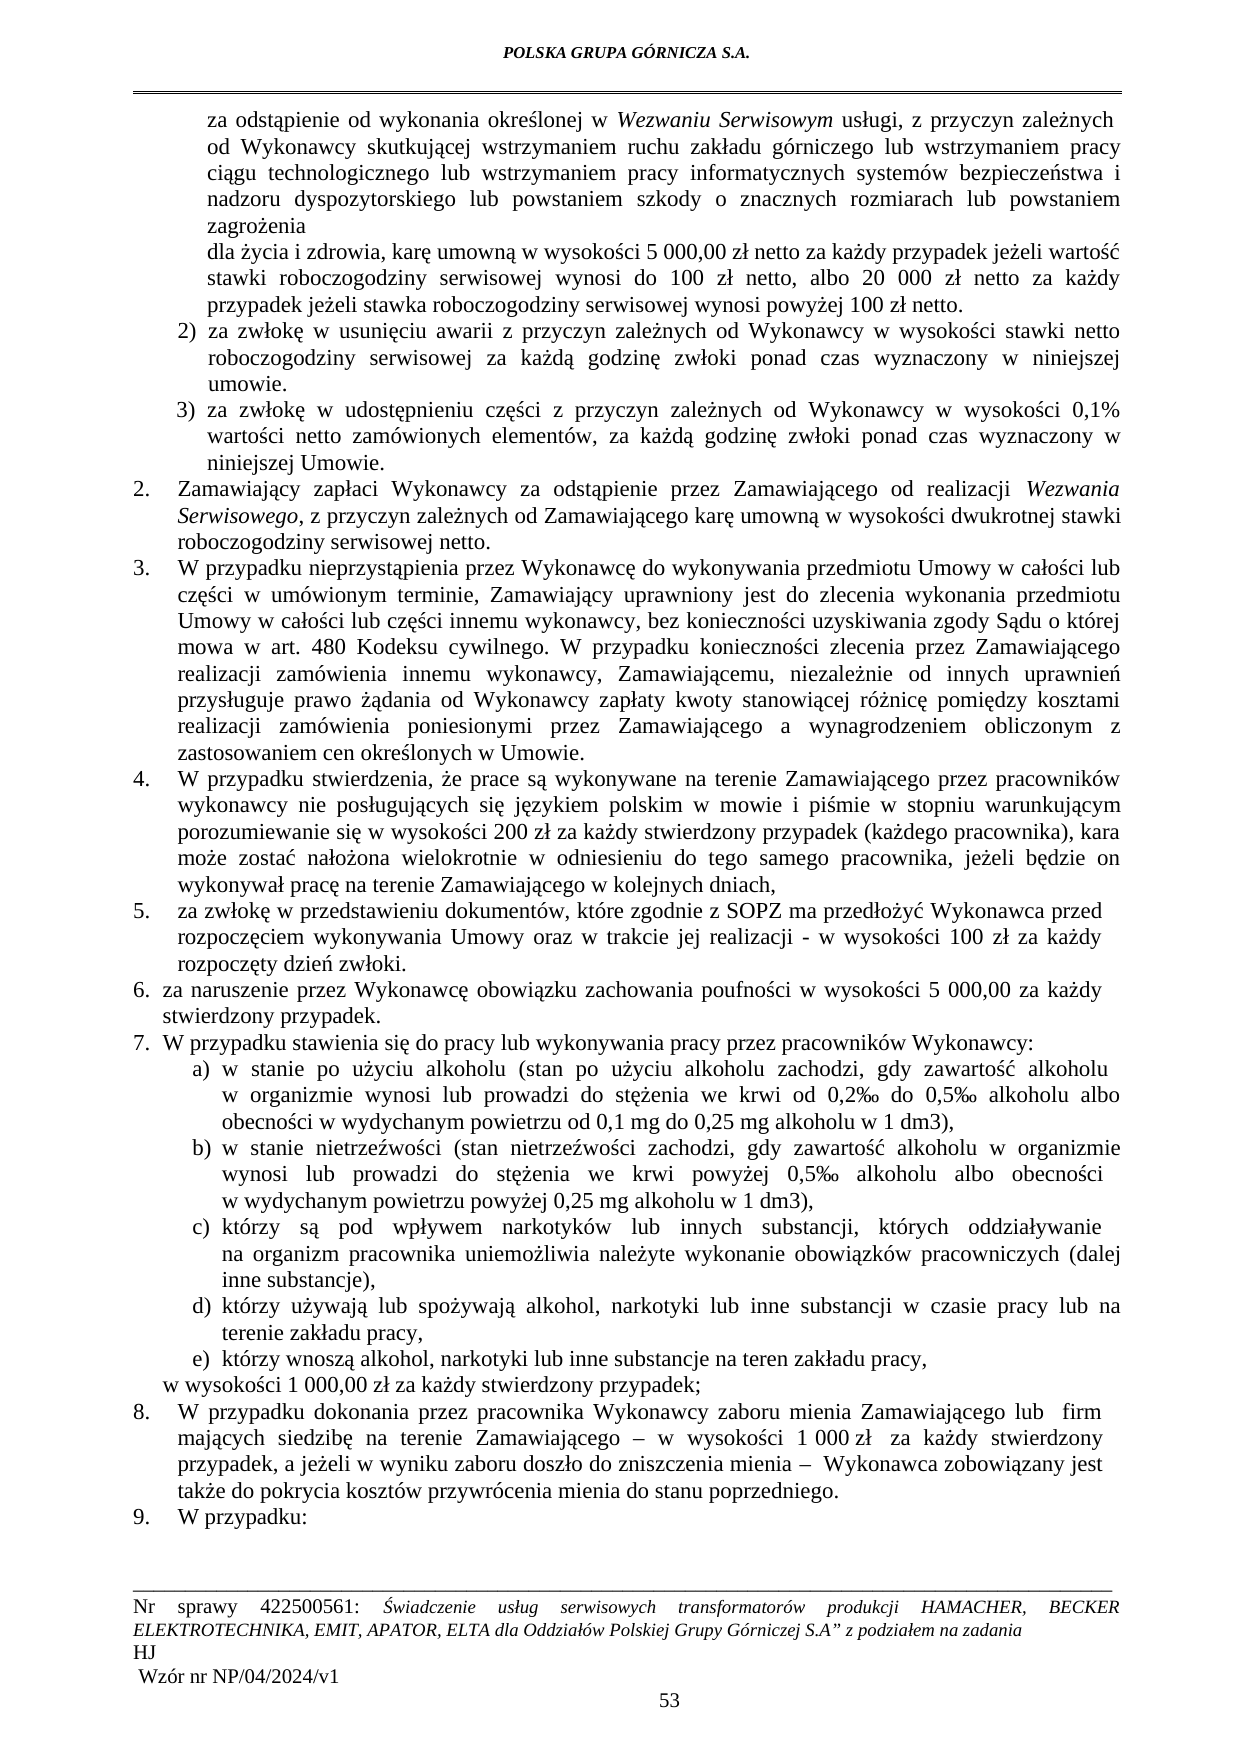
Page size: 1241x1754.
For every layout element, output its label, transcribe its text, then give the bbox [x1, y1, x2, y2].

list którzy używają lub spożywają alkohol, narkotyki lub inne substancji w czasie pracy lub na terenie zakładu pracy, [192, 1292, 1122, 1345]
list w stanie po użyciu alkoholu (stan po użyciu alkoholu zachodzi, gdy zawartość alkoholu w organizmie wynosi lub prowadzi do stężenia we krwi od 0,2‰ do 0,5‰ alkoholu albo obecności w wydychanym powietrzu od 0,1 mg do 0,25 mg alkoholu w 1 dm3), [192, 1055, 1122, 1134]
text za odstąpienie od wykonania określonej w Wezwaniu Serwisowym usługi, z przyczyn zależnych od Wykonawcy skutkującej wstrzymaniem ruchu zakładu górniczego lub wstrzymaniem pracy ciągu technologicznego lub wstrzymaniem pracy informatycznych systemów bezpieczeństwa i nadzoru dyspozytorskiego lub powstaniem szkody o znacznych rozmiarach lub powstaniem zagrożenia dla życia i zdrowia, karę umowną w wysokości 5 000,00 zł netto za każdy przypadek jeżeli wartość stawki roboczogodziny serwisowej wynosi do 100 zł netto, albo 20 000 zł netto za każdy przypadek jeżeli stawka roboczogodziny serwisowej wynosi powyżej 100 zł netto. [207, 106, 1122, 317]
list Zamawiający zapłaci Wykonawcy za odstąpienie przez Zamawiającego od realizacji Wezwania Serwisowego, z przyczyn zależnych od Zamawiającego karę umowną w wysokości dwukrotnej stawki roboczogodziny serwisowej netto. [133, 475, 1122, 554]
list za naruszenie przez Wykonawcę obowiązku zachowania poufności w wysokości 5 000,00 za każdy stwierdzony przypadek. [133, 976, 1103, 1029]
text w wysokości 1 000,00 zł za każdy stwierdzony przypadek; [133, 1371, 1122, 1398]
list w stanie nietrzeźwości (stan nietrzeźwości zachodzi, gdy zawartość alkoholu w organizmie wynosi lub prowadzi do stężenia we krwi powyżej 0,5‰ alkoholu albo obecności w wydychanym powietrzu powyżej 0,25 mg alkoholu w 1 dm3), [192, 1134, 1122, 1213]
list za zwłokę w przedstawieniu dokumentów, które zgodnie z SOPZ ma przedłożyć Wykonawca przed rozpoczęciem wykonywania Umowy oraz w trakcie jej realizacji - w wysokości 100 zł za każdy rozpoczęty dzień zwłoki. [133, 897, 1103, 976]
list W przypadku dokonania przez pracownika Wykonawcy zaboru mienia Zamawiającego lub firm mających siedzibę na terenie Zamawiającego – w wysokości 1 000 zł za każdy stwierdzony przypadek, a jeżeli w wyniku zaboru doszło do zniszczenia mienia – Wykonawca zobowiązany jest także do pokrycia kosztów przywrócenia mienia do stanu poprzedniego. [133, 1398, 1103, 1503]
list za zwłokę w udostępnieniu części z przyczyn zależnych od Wykonawcy w wysokości 0,1% wartości netto zamówionych elementów, za każdą godzinę zwłoki ponad czas wyznaczony w niniejszej Umowie. [176, 396, 1122, 475]
list za zwłokę w usunięciu awarii z przyczyn zależnych od Wykonawcy w wysokości stawki netto roboczogodziny serwisowej za każdą godzinę zwłoki ponad czas wyznaczony w niniejszej umowie. [177, 317, 1122, 396]
list W przypadku nieprzystąpienia przez Wykonawcę do wykonywania przedmiotu Umowy w całości lub części w umówionym terminie, Zamawiający uprawniony jest do zlecenia wykonania przedmiotu Umowy w całości lub części innemu wykonawcy, bez konieczności uzyskiwania zgody Sądu o której mowa w art. 480 Kodeksu cywilnego. W przypadku konieczności zlecenia przez Zamawiającego realizacji zamówienia innemu wykonawcy, Zamawiającemu, niezależnie od innych uprawnień przysługuje prawo żądania od Wykonawcy zapłaty kwoty stanowiącej różnicę pomiędzy kosztami realizacji zamówienia poniesionymi przez Zamawiającego a wynagrodzeniem obliczonym z zastosowaniem cen określonych w Umowie. [133, 554, 1122, 765]
list W przypadku stwierdzenia, że prace są wykonywane na terenie Zamawiającego przez pracowników wykonawcy nie posługujących się językiem polskim w mowie i piśmie w stopniu warunkującym porozumiewanie się w wysokości 200 zł za każdy stwierdzony przypadek (każdego pracownika), kara może zostać nałożona wielokrotnie w odniesieniu do tego samego pracownika, jeżeli będzie on wykonywał pracę na terenie Zamawiającego w kolejnych dniach, [133, 765, 1122, 897]
list W przypadku stawienia się do pracy lub wykonywania pracy przez pracowników Wykonawcy: [133, 1029, 1103, 1055]
list którzy są pod wpływem narkotyków lub innych substancji, których oddziaływanie na organizm pracownika uniemożliwia należyte wykonanie obowiązków pracowniczych (dalej inne substancje), [192, 1213, 1122, 1292]
list W przypadku: [133, 1503, 1122, 1529]
list którzy wnoszą alkohol, narkotyki lub inne substancje na teren zakładu pracy, [192, 1345, 1122, 1371]
